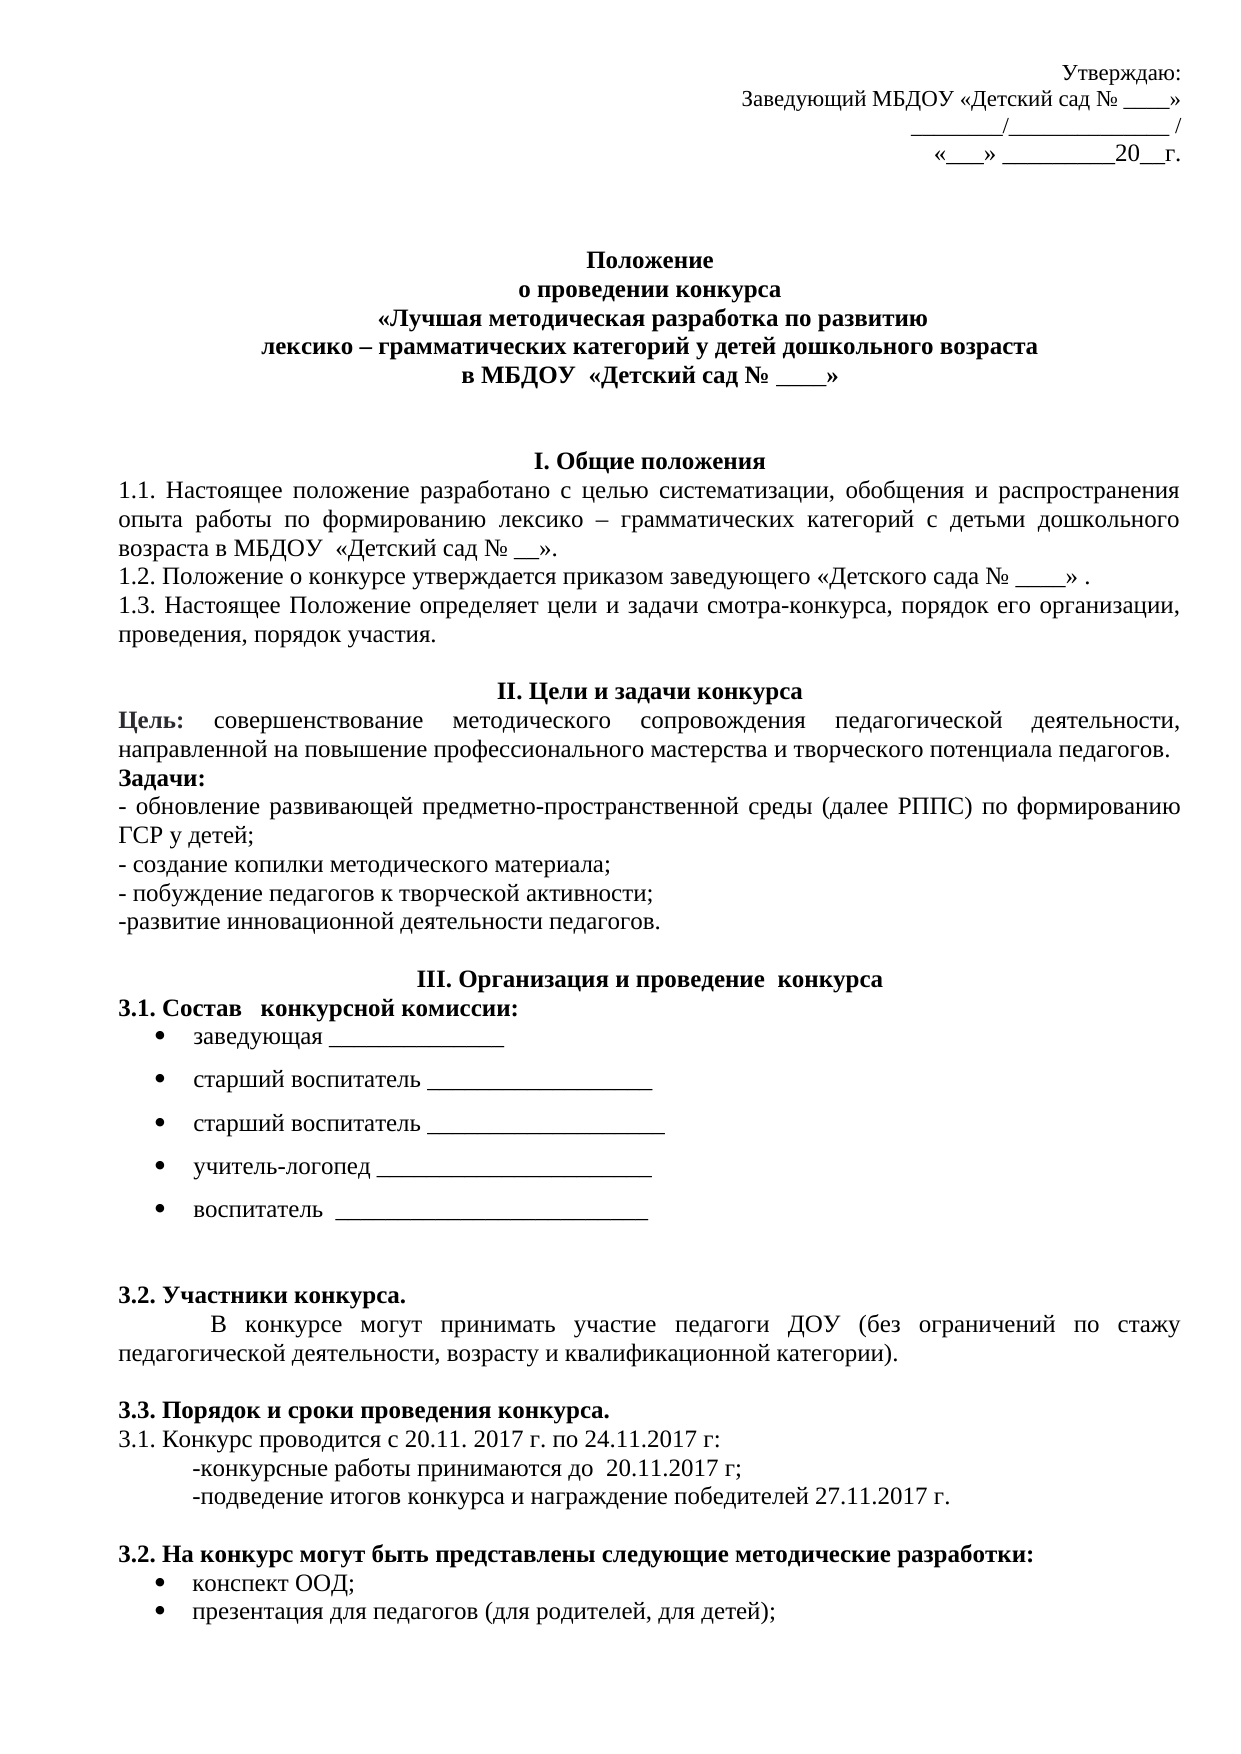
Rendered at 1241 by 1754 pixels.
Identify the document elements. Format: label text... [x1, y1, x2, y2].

text 1.1. Настоящее положение разработано с целью систематизации, обобщения и распространения опыта работы по формированию лексико – грамматических категорий с детьми дошкольного возраста в МБДОУ «Детский сад № __». [118, 475, 1181, 561]
text III. Организация и проведение конкурса [118, 964, 1181, 993]
list воспитатель _________________________ [156, 1194, 1181, 1223]
text о проведении конкурса [118, 274, 1181, 303]
text 1.2. Положение о конкурсе утверждается приказом заведующего «Детского сада № ____» . [118, 561, 1181, 590]
text I. Общие положения [118, 446, 1181, 475]
text - побуждение педагогов к творческой активности; [118, 878, 1181, 906]
text II. Цели и задачи конкурса [118, 676, 1181, 705]
text 3.2. На конкурс могут быть представлены следующие методические разработки: [118, 1539, 1181, 1568]
text 1.3. Настоящее Положение определяет цели и задачи смотра-конкурса, порядок его организации, проведения, порядок участия. [118, 590, 1181, 648]
text 3.2. Участники конкурса. [118, 1280, 1181, 1309]
text Заведующий МБДОУ «Детский сад № ____» [118, 85, 1181, 112]
text ________/______________ / [118, 112, 1181, 138]
text 3.3. Порядок и сроки проведения конкурса. [118, 1395, 1181, 1424]
text «Лучшая методическая разработка по развитию [118, 303, 1181, 331]
list заведующая ______________ [156, 1021, 1181, 1050]
text лексико – грамматических категорий у детей дошкольного возраста [118, 331, 1181, 360]
list учитель-логопед ______________________ [156, 1151, 1181, 1179]
text 3.1. Конкурс проводится с 20.11. 2017 г. по 24.11.2017 г: [118, 1424, 1181, 1453]
text Положение [118, 245, 1181, 274]
list конспект ООД; [156, 1568, 1181, 1596]
text В конкурсе могут принимать участие педагоги ДОУ (без ограничений по стажу педагогической деятельности, возрасту и квалификационной категории). [118, 1309, 1181, 1366]
list старший воспитатель ___________________ [156, 1108, 1181, 1136]
text - создание копилки методического материала; [118, 849, 1181, 878]
text -развитие инновационной деятельности педагогов. [118, 906, 1181, 935]
text Утверждаю: [118, 59, 1181, 85]
text Цель: совершенствование методического сопровождения педагогической деятельности, направленной на повышение профессионального мастерства и творческого потенциала педагогов. [118, 705, 1181, 763]
list старший воспитатель __________________ [156, 1064, 1181, 1093]
text «___» _________20__г. [118, 138, 1181, 167]
text -подведение итогов конкурса и награждение победителей 27.11.2017 г. [118, 1481, 1181, 1510]
text - обновление развивающей предметно-пространственной среды (далее РППС) по формированию ГСР у детей; [118, 791, 1181, 849]
text Задачи: [118, 763, 1181, 791]
text 3.1. Состав конкурсной комиссии: [118, 993, 1181, 1021]
list презентация для педагогов (для родителей, для детей); [156, 1596, 1181, 1625]
text в МБДОУ «Детский сад № ____» [118, 360, 1181, 389]
text -конкурсные работы принимаются до 20.11.2017 г; [118, 1453, 1181, 1481]
